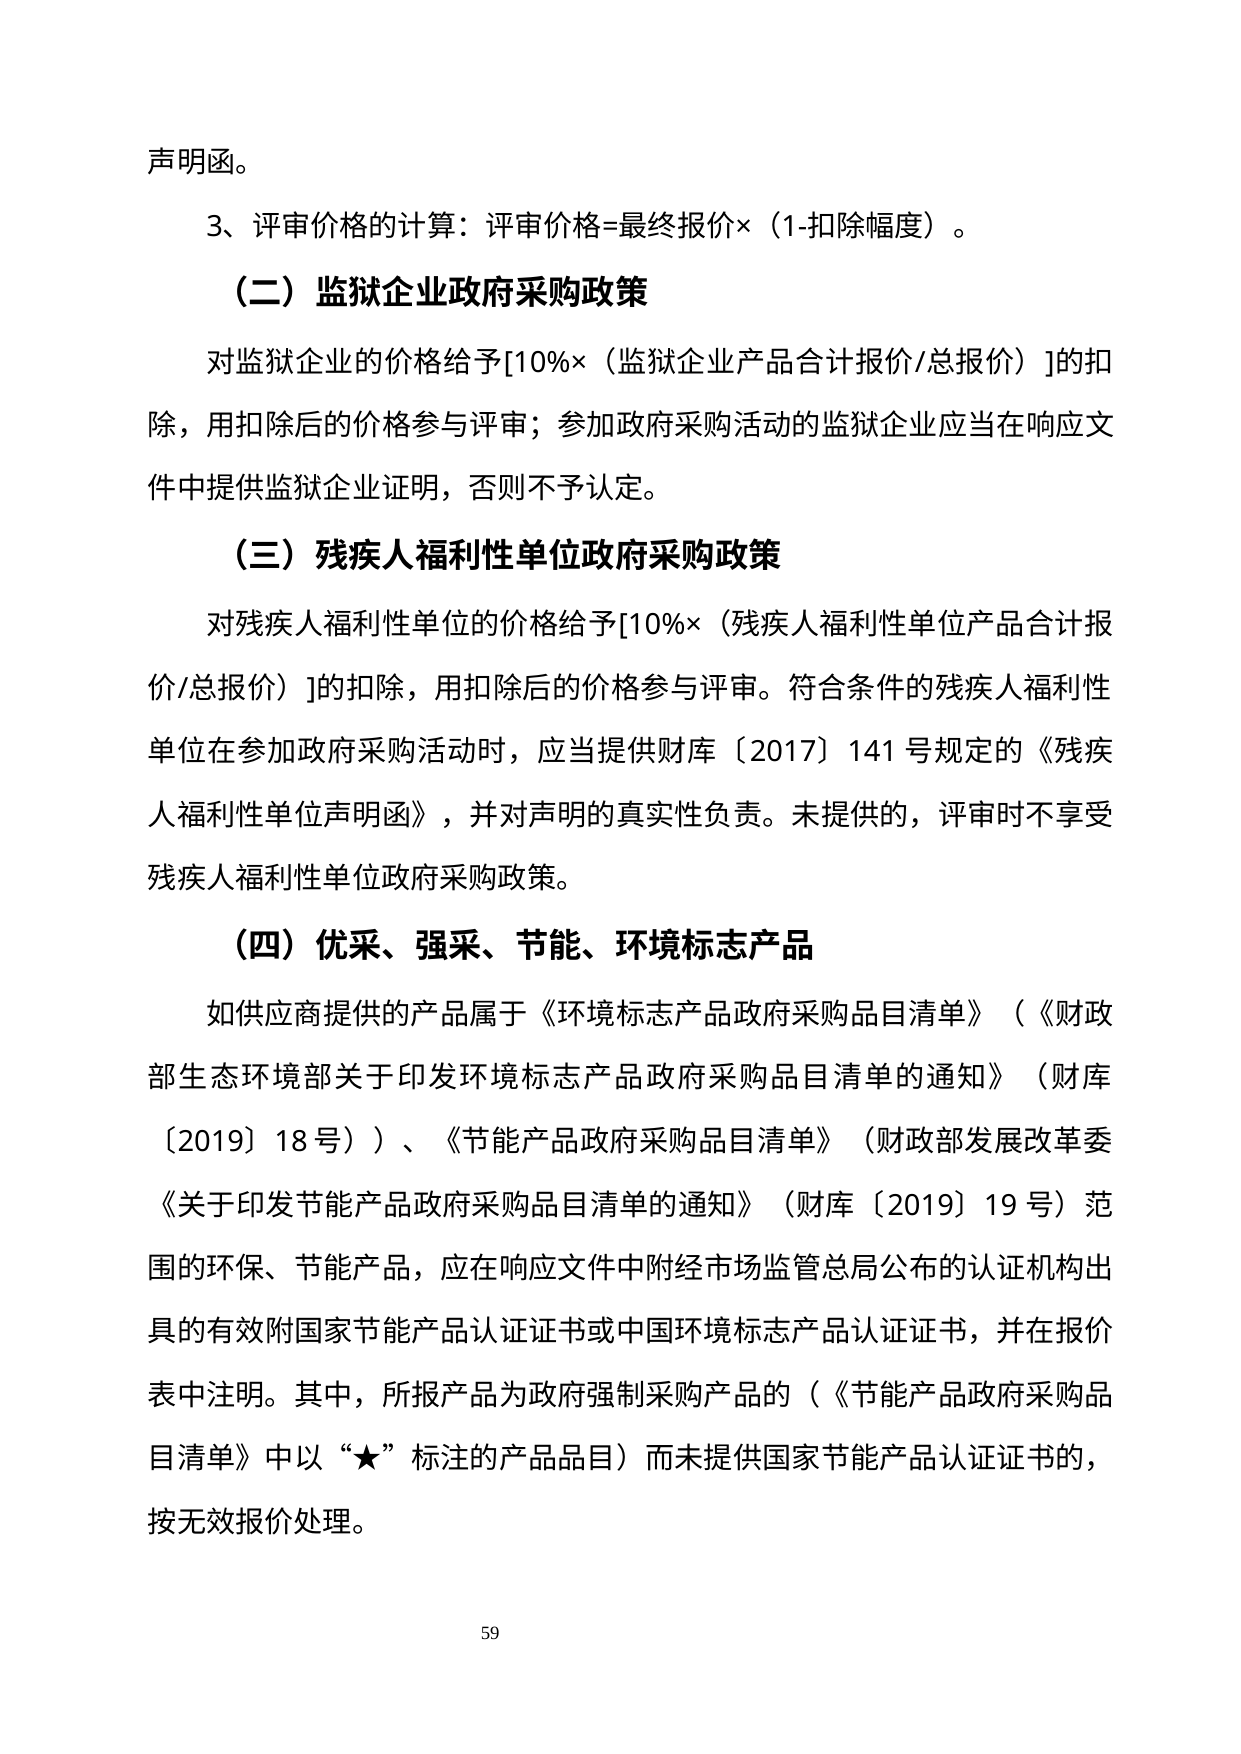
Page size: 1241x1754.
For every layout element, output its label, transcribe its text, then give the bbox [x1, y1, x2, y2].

text 如供应商提供的产品属于《环境标志产品政府采购品目清单》（《财政部生态环境部关于印发环境标志产品政府采购品目清单的通知》（财库〔2019〕18号））、《节能产品政府采购品目清单》（财政部发展改革委《关于印发节能产品政府采购品目清单的通知》（财库〔2019〕19 号）范围的环保、节能产品，应在响应文件中附经市场监管总局公布的认证机构出具的有效附国家节能产品认证证书或中国环境标志产品认证证书，并在报价表中注明。其中，所报产品为政府强制采购产品的（《节能产品政府采购品目清单》中以“★”标注的产品品目）而未提供国家节能产品认证证书的，按无效报价处理。 [148, 991, 1114, 1541]
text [148, 139, 1114, 181]
text 对监狱企业的价格给予[10%×（监狱企业产品合计报价/总报价）]的扣除，用扣除后的价格参与评审；参加政府采购活动的监狱企业应当在响应文件中提供监狱企业证明，否则不予认定。 [148, 338, 1114, 507]
text 对残疾人福利性单位的价格给予[10%×（残疾人福利性单位产品合计报价/总报价）]的扣除，用扣除后的价格参与评审。符合条件的残疾人福利性单位在参加政府采购活动时，应当提供财库〔2017〕141号规定的《残疾人福利性单位声明函》，并对声明的真实性负责。未提供的，评审时不享受残疾人福利性单位政府采购政策。 [148, 601, 1114, 897]
list 监狱企业政府采购政策 [148, 266, 1114, 314]
list 优采、强采、节能、环境标志产品 [148, 918, 1114, 967]
text 3、评审价格的计算：评审价格=最终报价×（1-扣除幅度）。 [148, 202, 1114, 245]
list 残疾人福利性单位政府采购政策 [148, 528, 1114, 577]
